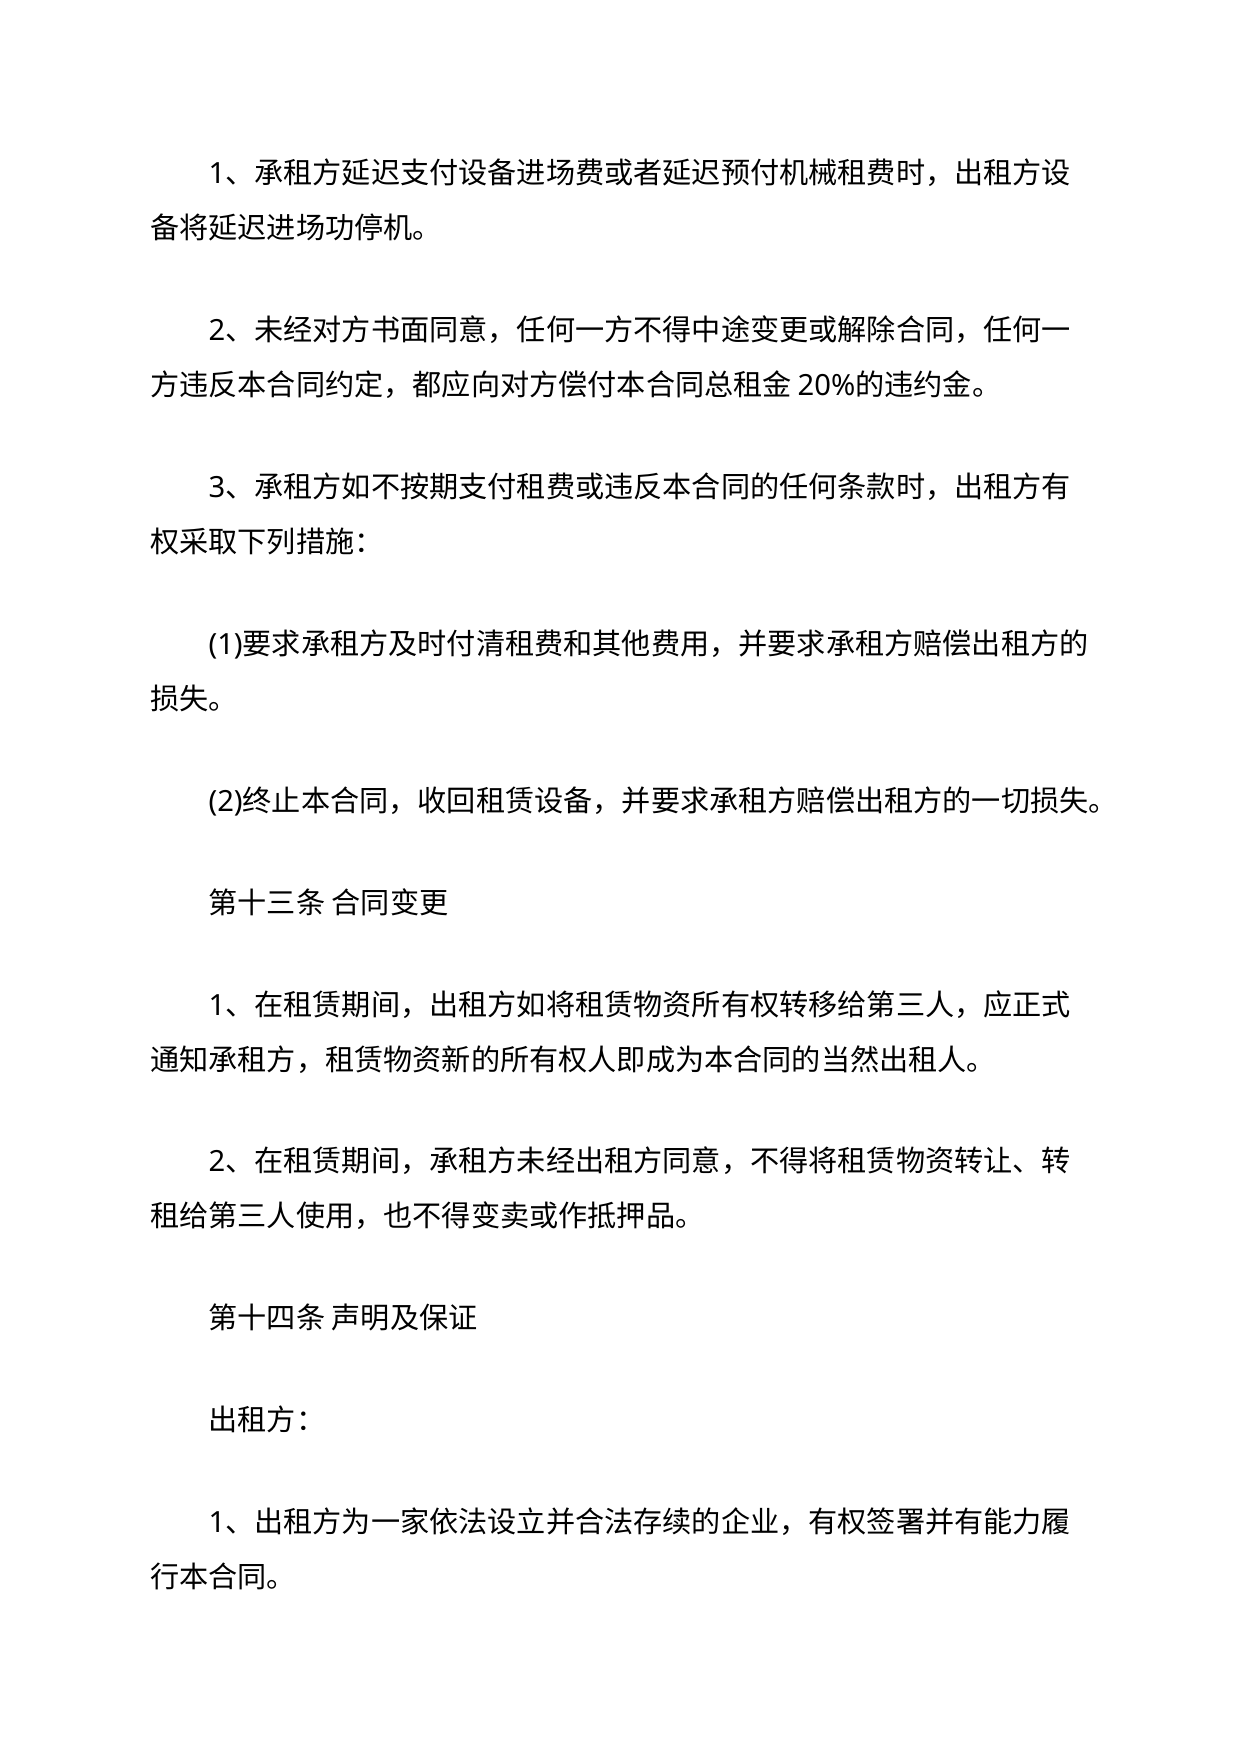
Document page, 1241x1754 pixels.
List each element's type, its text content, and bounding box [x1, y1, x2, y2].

text 1、在租赁期间，出租方如将租赁物资所有权转移给第三人，应正式通知承租方，租赁物资新的所有权人即成为本合同的当然出租人。 [150, 981, 1090, 1078]
text 3、承租方如不按期支付租费或违反本合同的任何条款时，出租方有权采取下列措施： [150, 464, 1090, 561]
text 1、出租方为一家依法设立并合法存续的企业，有权签署并有能力履行本合同。 [150, 1498, 1090, 1595]
text 出租方： [150, 1396, 1090, 1439]
text 第十四条 声明及保证 [150, 1294, 1090, 1337]
text (1)要求承租方及时付清租费和其他费用，并要求承租方赔偿出租方的损失。 [150, 621, 1090, 718]
text 2、未经对方书面同意，任何一方不得中途变更或解除合同，任何一方违反本合同约定，都应向对方偿付本合同总租金20%的违约金。 [150, 307, 1090, 404]
text 1、承租方延迟支付设备进场费或者延迟预付机械租费时，出租方设备将延迟进场功停机。 [150, 150, 1090, 247]
text 2、在租赁期间，承租方未经出租方同意，不得将租赁物资转让、转租给第三人使用，也不得变卖或作抵押品。 [150, 1138, 1090, 1235]
text (2)终止本合同，收回租赁设备，并要求承租方赔偿出租方的一切损失。 [150, 777, 1090, 820]
text 第十三条 合同变更 [150, 879, 1090, 922]
